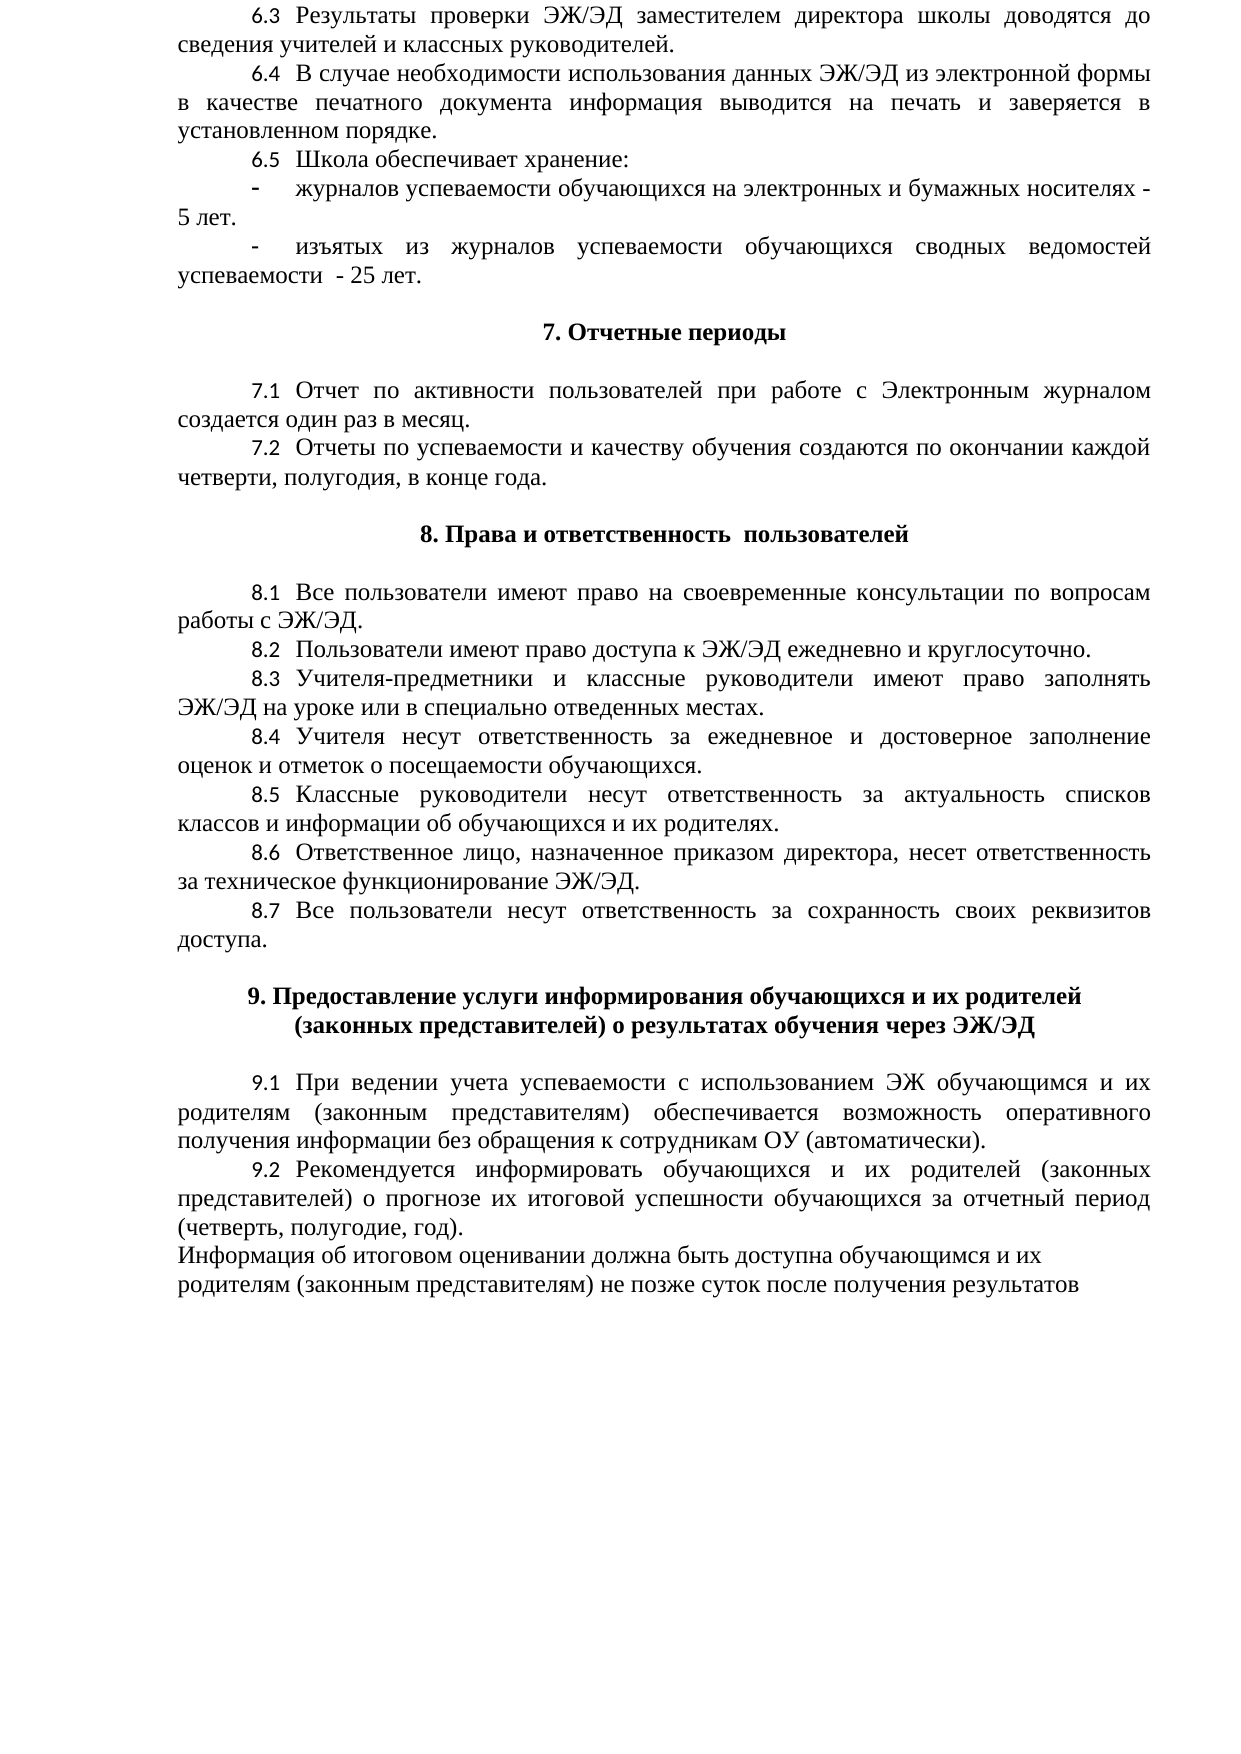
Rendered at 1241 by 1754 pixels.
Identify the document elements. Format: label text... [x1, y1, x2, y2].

list Классные руководители несут ответственность за актуальность списков классов и информации об обучающихся и их родителях. [177, 779, 1152, 837]
text 9. Предоставление услуги информирования обучающихся и их родителей (законных представителей) о результатах обучения через ЭЖ/ЭД [177, 981, 1152, 1039]
list Все пользователи имеют право на своевременные консультации по вопросам работы с ЭЖ/ЭД. [177, 577, 1152, 634]
list Пользователи имеют право доступа к ЭЖ/ЭД ежедневно и круглосуточно. [177, 634, 1152, 663]
list Рекомендуется информировать обучающихся и их родителей (законных представителей) о прогнозе их итоговой успешности обучающихся за отчетный период (четверть, полугодие, год). [177, 1154, 1152, 1241]
list Школа обеспечивает хранение: [177, 144, 1152, 173]
list изъятых из журналов успеваемости обучающихся сводных ведомостей успеваемости - 25 лет. [177, 231, 1152, 288]
list Ответственное лицо, назначенное приказом директора, несет ответственность за техническое функционирование ЭЖ/ЭД. [177, 837, 1152, 895]
list журналов успеваемости обучающихся на электронных и бумажных носителях - 5 лет. [177, 173, 1152, 231]
list В случае необходимости использования данных ЭЖ/ЭД из электронной формы в качестве печатного документа информация выводится на печать и заверяется в установленном порядке. [177, 58, 1152, 144]
list Все пользователи несут ответственность за сохранность своих реквизитов доступа. [177, 895, 1152, 952]
list Учителя-предметники и классные руководители имеют право заполнять ЭЖ/ЭД на уроке или в специально отведенных местах. [177, 663, 1152, 721]
list Отчет по активности пользователей при работе с Электронным журналом создается один раз в месяц. [177, 375, 1152, 432]
list Учителя несут ответственность за ежедневное и достоверное заполнение оценок и отметок о посещаемости обучающихся. [177, 721, 1152, 779]
list Результаты проверки ЭЖ/ЭД заместителем директора школы доводятся до сведения учителей и классных руководителей. [177, 0, 1152, 58]
list При ведении учета успеваемости с использованием ЭЖ обучающимся и их родителям (законным представителям) обеспечивается возможность оперативного получения информации без обращения к сотрудникам ОУ (автоматически). [177, 1067, 1152, 1154]
list Отчеты по успеваемости и качеству обучения создаются по окончании каждой четверти, полугодия, в конце года. [177, 432, 1152, 490]
text 8. Права и ответственность пользователей [177, 519, 1152, 548]
text Информация об итоговом оценивании должна быть доступна обучающимся и их родителям (законным представителям) не позже суток после получения результатов [177, 1241, 1152, 1298]
text 7. Отчетные периоды [177, 317, 1152, 346]
